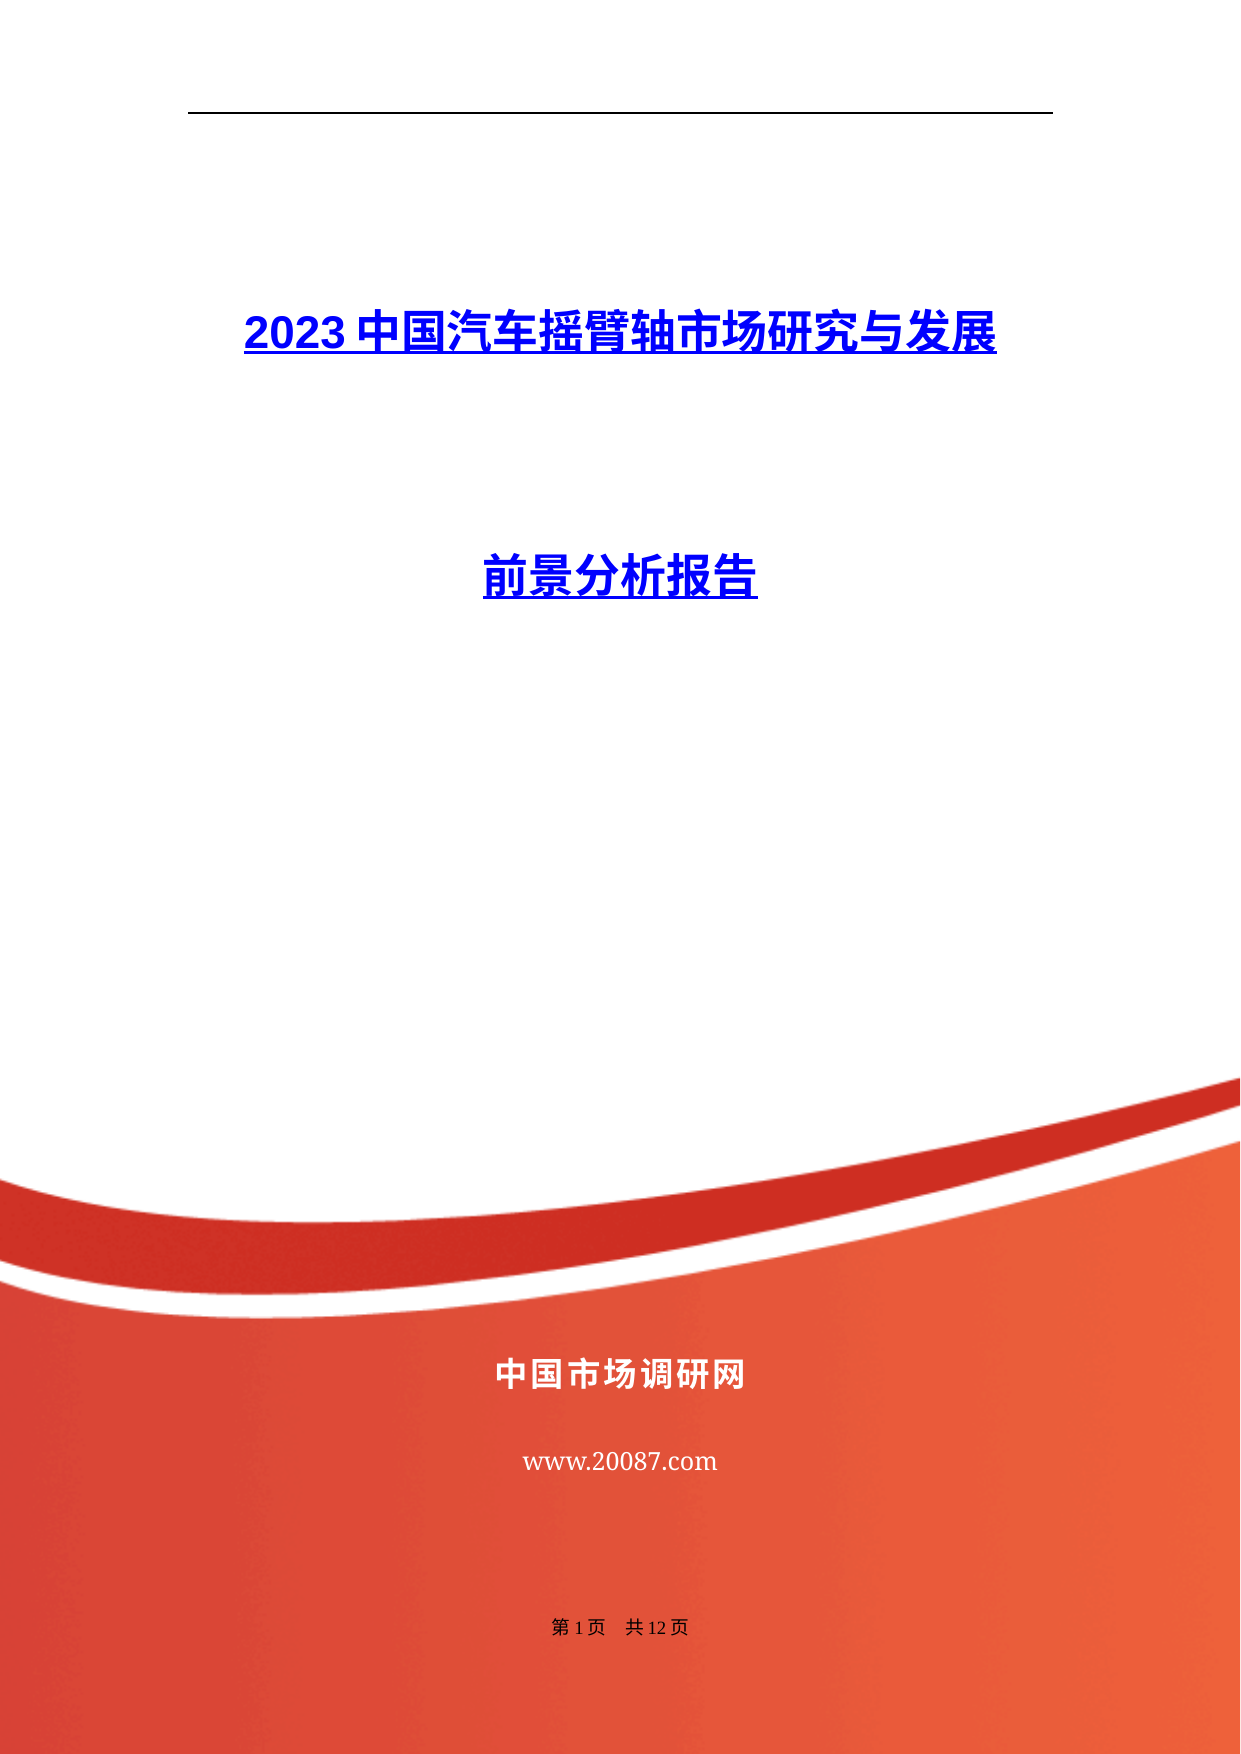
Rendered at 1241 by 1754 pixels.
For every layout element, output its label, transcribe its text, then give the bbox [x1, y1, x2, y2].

text www.20087.com [187, 1428, 1053, 1493]
table_header 2023中国汽车摇臂轴市场研究与发展前景分析报告 [188, 207, 1053, 773]
picture [0, 1006, 1241, 1754]
subtitle 中国市场调研网 [187, 1339, 1053, 1404]
